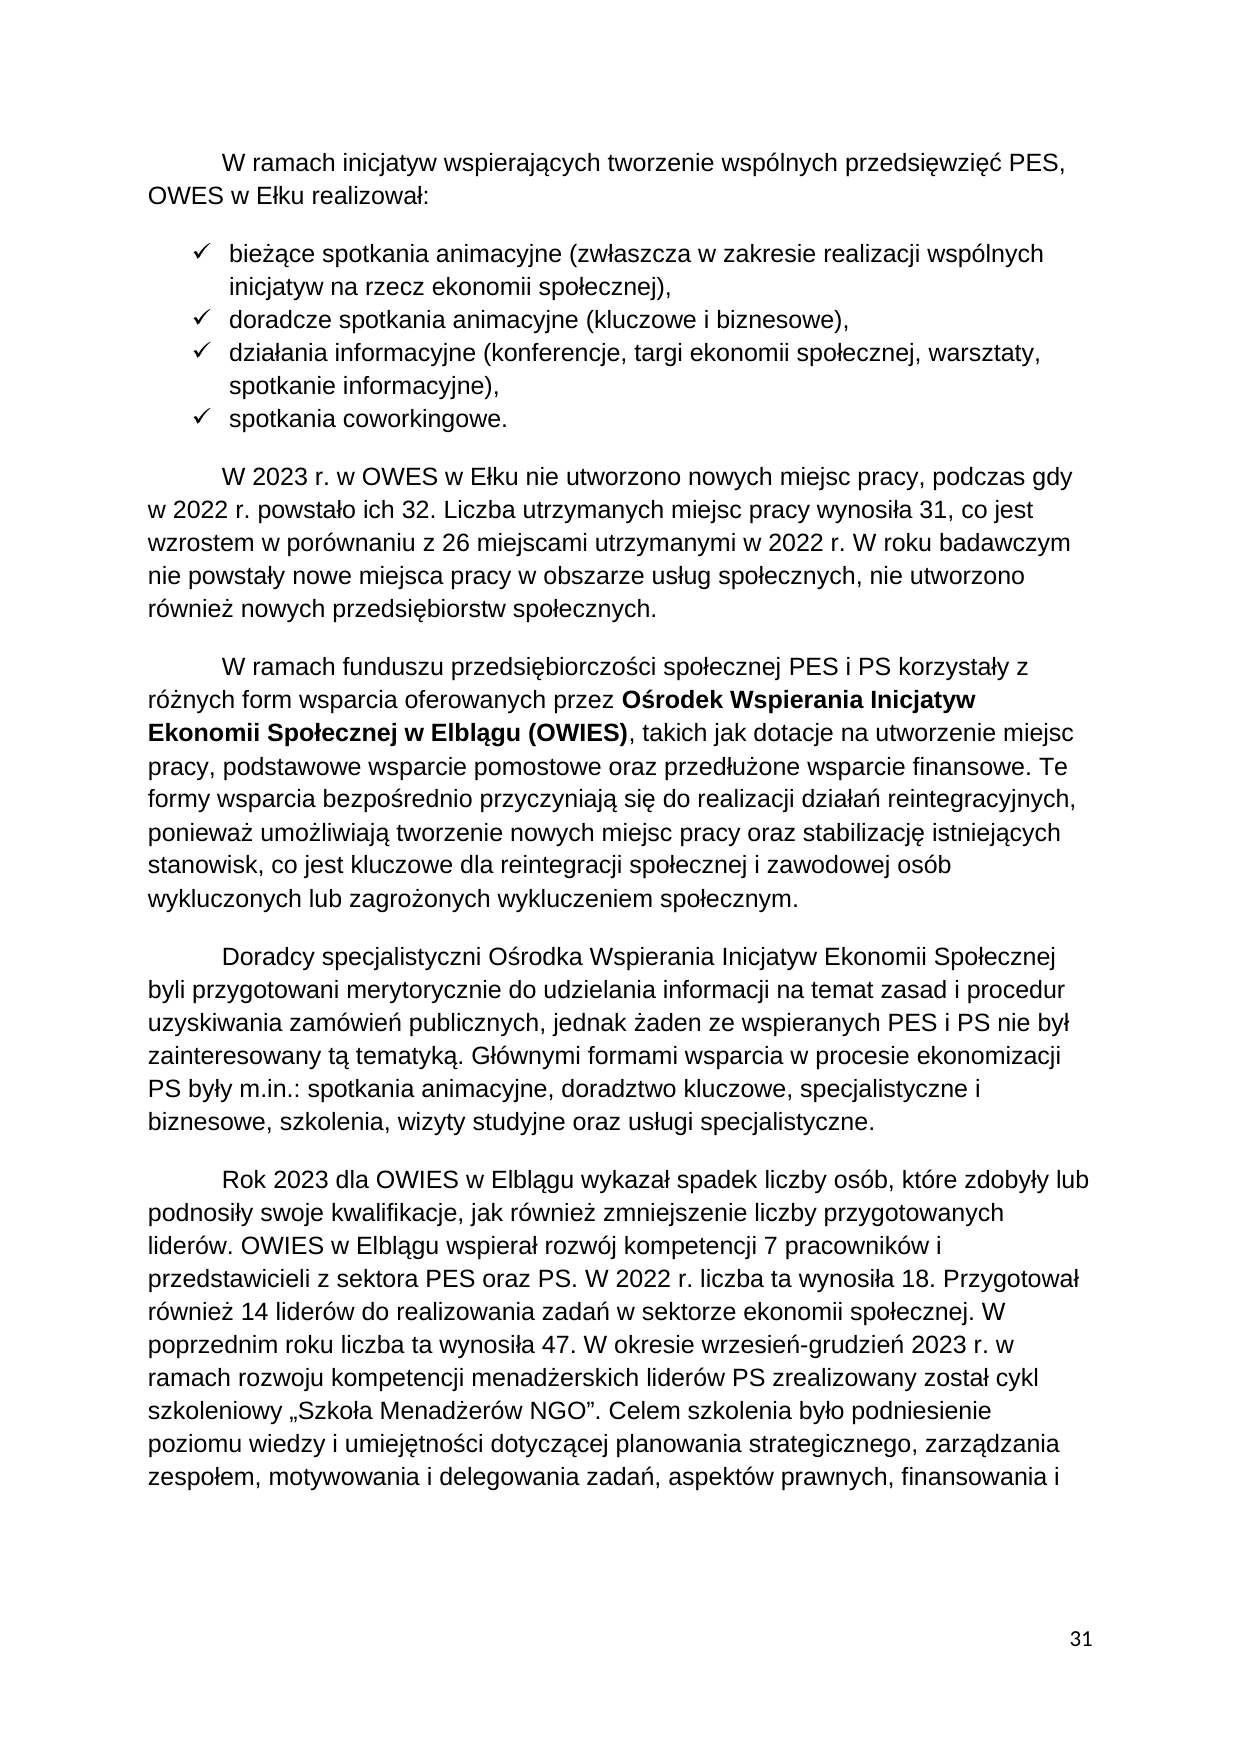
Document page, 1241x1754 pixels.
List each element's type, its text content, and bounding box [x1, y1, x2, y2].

list działania informacyjne (konferencje, targi ekonomii społecznej, warsztaty, spotkanie informacyjne), [191, 338, 1092, 400]
list bieżące spotkania animacyjne (zwłaszcza w zakresie realizacji wspólnych inicjatyw na rzecz ekonomii społecznej), [191, 239, 1092, 301]
list spotkania coworkingowe. [191, 404, 1092, 433]
text W ramach funduszu przedsiębiorczości społecznej PES i PS korzystały z różnych form wsparcia oferowanych przez Ośrodek Wspierania Inicjatyw Ekonomii Społecznej w Elblągu (OWIES), takich jak dotacje na utworzenie miejsc pracy, podstawowe wsparcie pomostowe oraz przedłużone wsparcie finansowe. Te formy wsparcia bezpośrednio przyczyniają się do realizacji działań reintegracyjnych, ponieważ umożliwiają tworzenie nowych miejsc pracy oraz stabilizację istniejących stanowisk, co jest kluczowe dla reintegracji społecznej i zawodowej osób wykluczonych lub zagrożonych wykluczeniem społecznym. [148, 652, 1092, 912]
list doradcze spotkania animacyjne (kluczowe i biznesowe), [191, 305, 1092, 334]
text W ramach inicjatyw wspierających tworzenie wspólnych przedsięwzięć PES, OWES w Ełku realizował: [148, 148, 1092, 209]
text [148, 1165, 1092, 1491]
text W 2023 r. w OWES w Ełku nie utworzono nowych miejsc pracy, podczas gdy w 2022 r. powstało ich 32. Liczba utrzymanych miejsc pracy wynosiła 31, co jest wzrostem w porównaniu z 26 miejscami utrzymanymi w 2022 r. W roku badawczym nie powstały nowe miejsca pracy w obszarze usług społecznych, nie utworzono również nowych przedsiębiorstw społecznych. [148, 462, 1092, 623]
text Doradcy specjalistyczni Ośrodka Wspierania Inicjatyw Ekonomii Społecznej byli przygotowani merytorycznie do udzielania informacji na temat zasad i procedur uzyskiwania zamówień publicznych, jednak żaden ze wspieranych PES i PS nie był zainteresowany tą tematyką. Głównymi formami wsparcia w procesie ekonomizacji PS były m.in.: spotkania animacyjne, doradztwo kluczowe, specjalistyczne i biznesowe, szkolenia, wizyty studyjne oraz usługi specjalistyczne. [148, 942, 1092, 1135]
